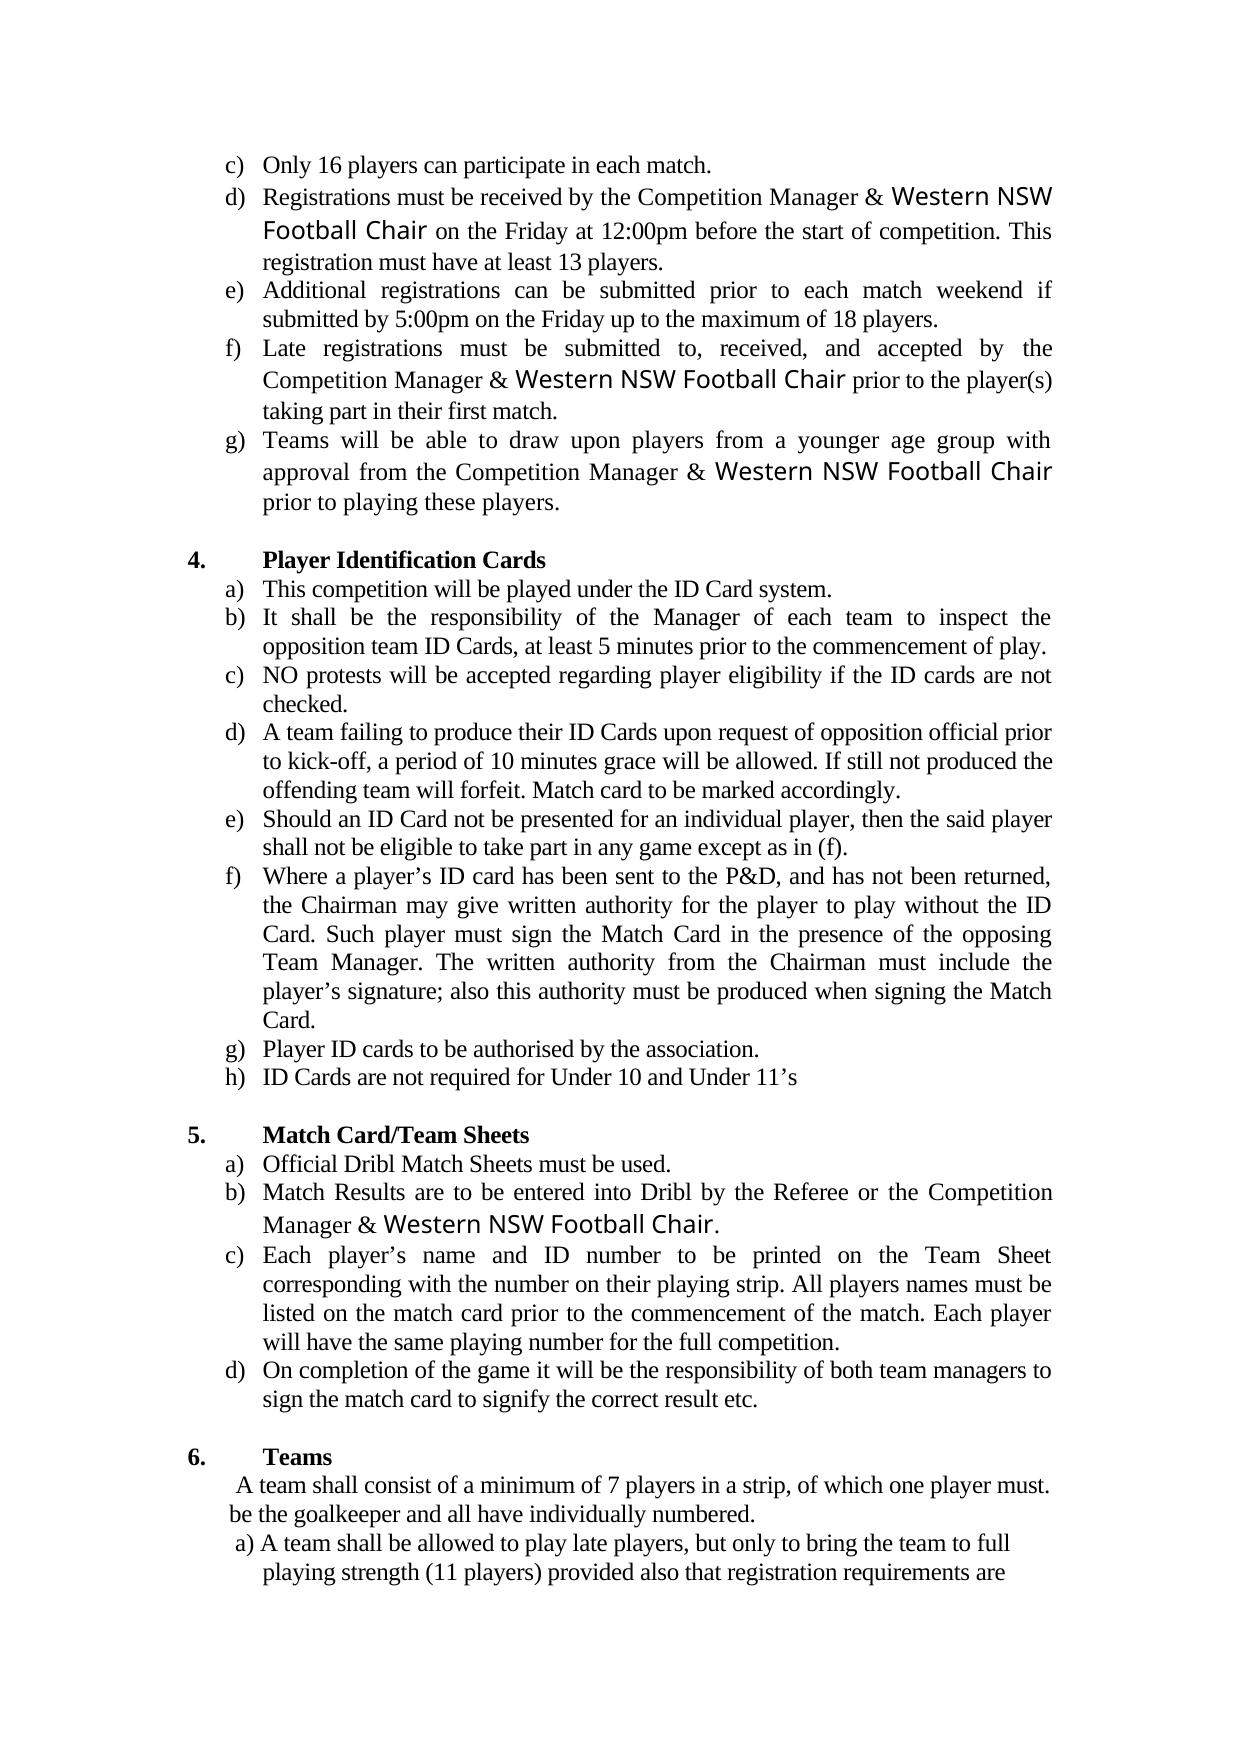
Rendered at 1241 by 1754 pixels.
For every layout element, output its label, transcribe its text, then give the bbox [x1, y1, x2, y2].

list This competition will be played under the ID Card system. [225, 574, 1053, 602]
text playing strength (11 players) provided also that registration requirements are [187, 1557, 1053, 1585]
list A team failing to produce their ID Cards upon request of opposition official prior to kick-off, a period of 10 minutes grace will be allowed. If still not produced the offending team will forfeit. Match card to be marked accordingly. [225, 717, 1053, 804]
text 6. Teams [187, 1442, 1053, 1470]
list It shall be the responsibility of the Manager of each team to inspect the opposition team ID Cards, at least 5 minutes prior to the commencement of play. [225, 602, 1053, 660]
list Teams will be able to draw upon players from a younger age group with approval from the Competition Manager & Western NSW Football Chair prior to playing these players. [225, 425, 1053, 516]
list Additional registrations can be submitted prior to each match weekend if submitted by 5:00pm on the Friday up to the maximum of 18 players. [225, 276, 1053, 333]
text a) A team shall be allowed to play late players, but only to bring the team to full [187, 1528, 1053, 1557]
list Match Results are to be entered into Dribl by the Referee or the Competition Manager & Western NSW Football Chair. [225, 1177, 1053, 1240]
list Where a player’s ID card has been sent to the P&D, and has not been returned, the Chairman may give written authority for the player to play without the ID Card. Such player must sign the Match Card in the presence of the opposing Team Manager. The written authority from the Chairman must include the player’s signature; also this authority must be produced when signing the Match Card. [225, 861, 1053, 1034]
text A team shall consist of a minimum of 7 players in a strip, of which one player must. [187, 1470, 1053, 1499]
text be the goalkeeper and all have individually numbered. [187, 1499, 1053, 1528]
text 5. Match Card/Team Sheets [187, 1120, 1053, 1149]
list Registrations must be received by the Competition Manager & Western NSW Football Chair on the Friday at 12:00pm before the start of competition. This registration must have at least 13 players. [225, 179, 1053, 276]
list Player ID cards to be authorised by the association. [225, 1034, 1053, 1062]
text 4. Player Identification Cards [187, 545, 1053, 574]
list Each player’s name and ID number to be printed on the Team Sheet corresponding with the number on their playing strip. All players names must be listed on the match card prior to the commencement of the match. Each player will have the same playing number for the full competition. [225, 1240, 1053, 1355]
list Only 16 players can participate in each match. [225, 150, 1053, 179]
list Should an ID Card not be presented for an individual player, then the said player shall not be eligible to take part in any game except as in (f). [225, 804, 1053, 861]
list Late registrations must be submitted to, received, and accepted by the Competition Manager & Western NSW Football Chair prior to the player(s) taking part in their first match. [225, 333, 1053, 425]
list On completion of the game it will be the responsibility of both team managers to sign the match card to signify the correct result etc. [225, 1355, 1053, 1413]
list NO protests will be accepted regarding player eligibility if the ID cards are not checked. [225, 660, 1053, 717]
list Official Dribl Match Sheets must be used. [225, 1149, 1053, 1177]
list ID Cards are not required for Under 10 and Under 11’s [225, 1062, 1053, 1091]
